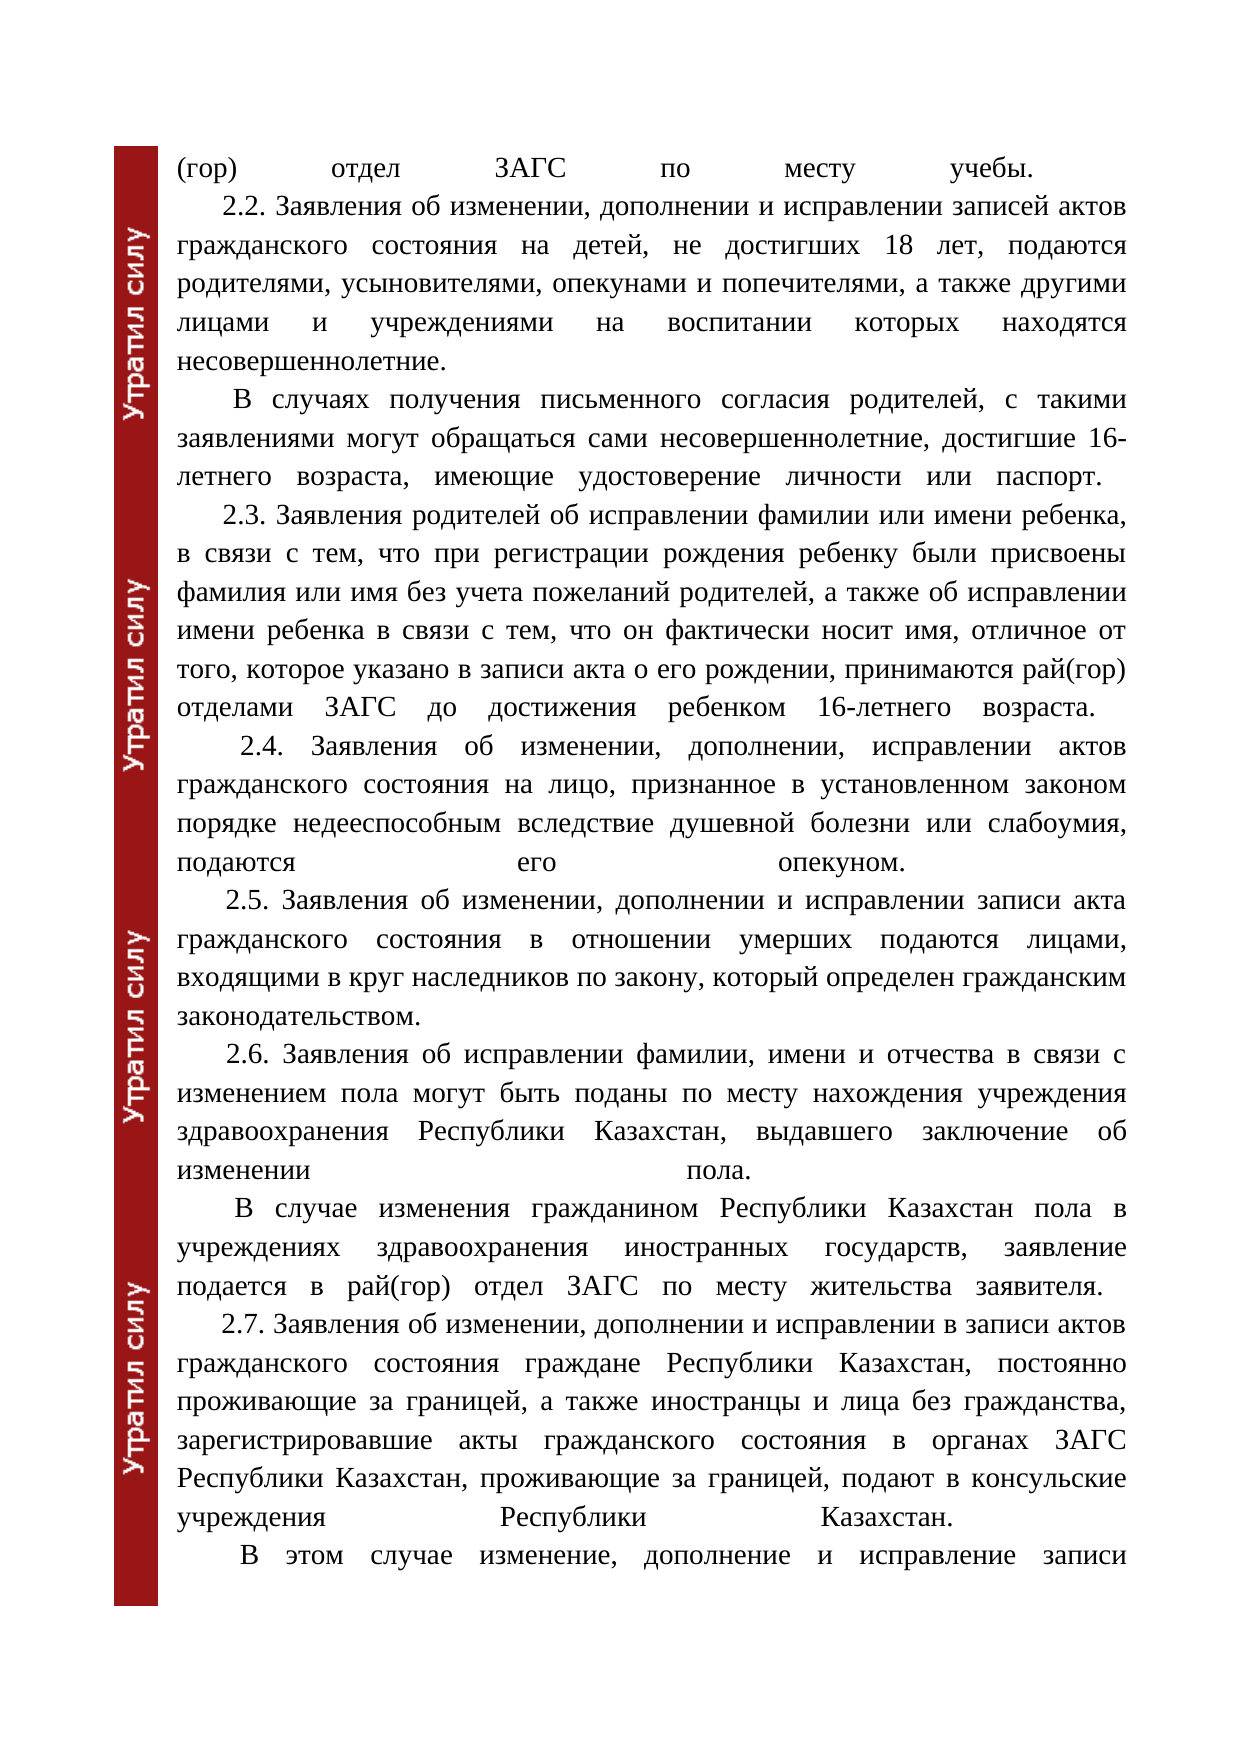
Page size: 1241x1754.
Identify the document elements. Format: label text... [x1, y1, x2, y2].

picture [114, 146, 158, 150]
picture [114, 1571, 158, 1606]
